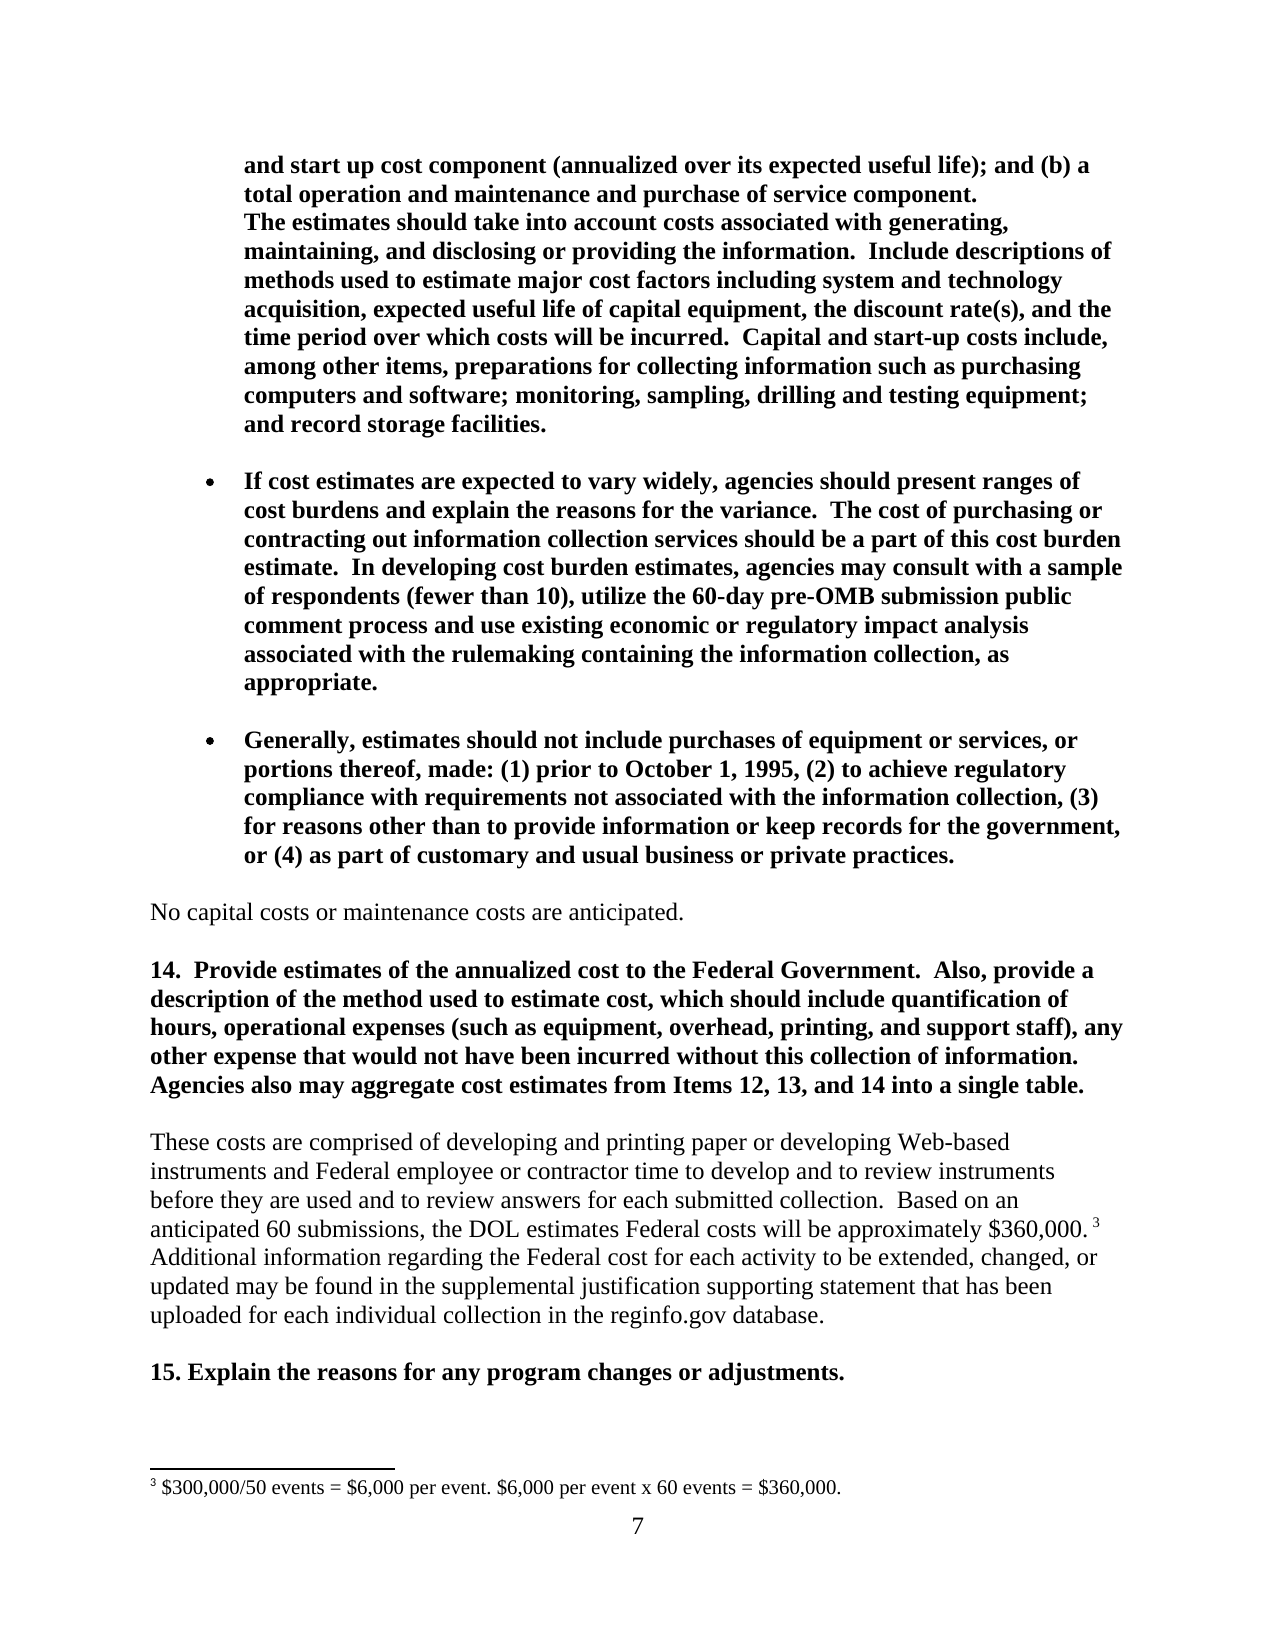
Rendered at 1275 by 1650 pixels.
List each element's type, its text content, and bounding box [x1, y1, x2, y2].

text No capital costs or maintenance costs are anticipated. [150, 897, 1125, 926]
text 14. Provide estimates of the annualized cost to the Federal Government. Also, provide a description of the method used to estimate cost, which should include quantification of hours, operational expenses (such as equipment, overhead, printing, and support staff), any other expense that would not have been incurred without this collection of information. Agencies also may aggregate cost estimates from Items 12, 13, and 14 into a single table. [150, 955, 1125, 1099]
text These costs are comprised of developing and printing paper or developing Web-based instruments and Federal employee or contractor time to develop and to review instruments before they are used and to review answers for each submitted collection. Based on an anticipated 60 submissions, the DOL estimates Federal costs will be approximately $360,000. Additional information regarding the Federal cost for each activity to be extended, changed, or updated may be found in the supplemental justification supporting statement that has been uploaded for each individual collection in the reginfo.gov database. [150, 1127, 1125, 1329]
list Generally, estimates should not include purchases of equipment or services, or portions thereof, made: (1) prior to October 1, 1995, (2) to achieve regulatory compliance with requirements not associated with the information collection, (3) for reasons other than to provide information or keep records for the government, or (4) as part of customary and usual business or private practices. [206, 725, 1125, 869]
text 15. Explain the reasons for any program changes or adjustments. [150, 1357, 1125, 1386]
text maintaining, and disclosing or providing the information. Include descriptions of [150, 236, 1125, 265]
text total operation and maintenance and purchase of service component. [244, 179, 1125, 207]
text methods used to estimate major cost factors including system and technology acquisition, expected useful life of capital equipment, the discount rate(s), and the time period over which costs will be incurred. Capital and start-up costs include, among other items, preparations for collecting information such as purchasing computers and software; monitoring, sampling, drilling and testing equipment; and record storage facilities. [244, 265, 1125, 437]
text The estimates should take into account costs associated with generating, [150, 207, 1125, 236]
text and start up cost component (annualized over its expected useful life); and (b) a [244, 150, 1125, 179]
list If cost estimates are expected to vary widely, agencies should present ranges of cost burdens and explain the reasons for the variance. The cost of purchasing or contracting out information collection services should be a part of this cost burden estimate. In developing cost burden estimates, agencies may consult with a sample of respondents (fewer than 10), utilize the 60-day pre-OMB submission public comment process and use existing economic or regulatory impact analysis associated with the rulemaking containing the information collection, as appropriate. [206, 466, 1125, 696]
